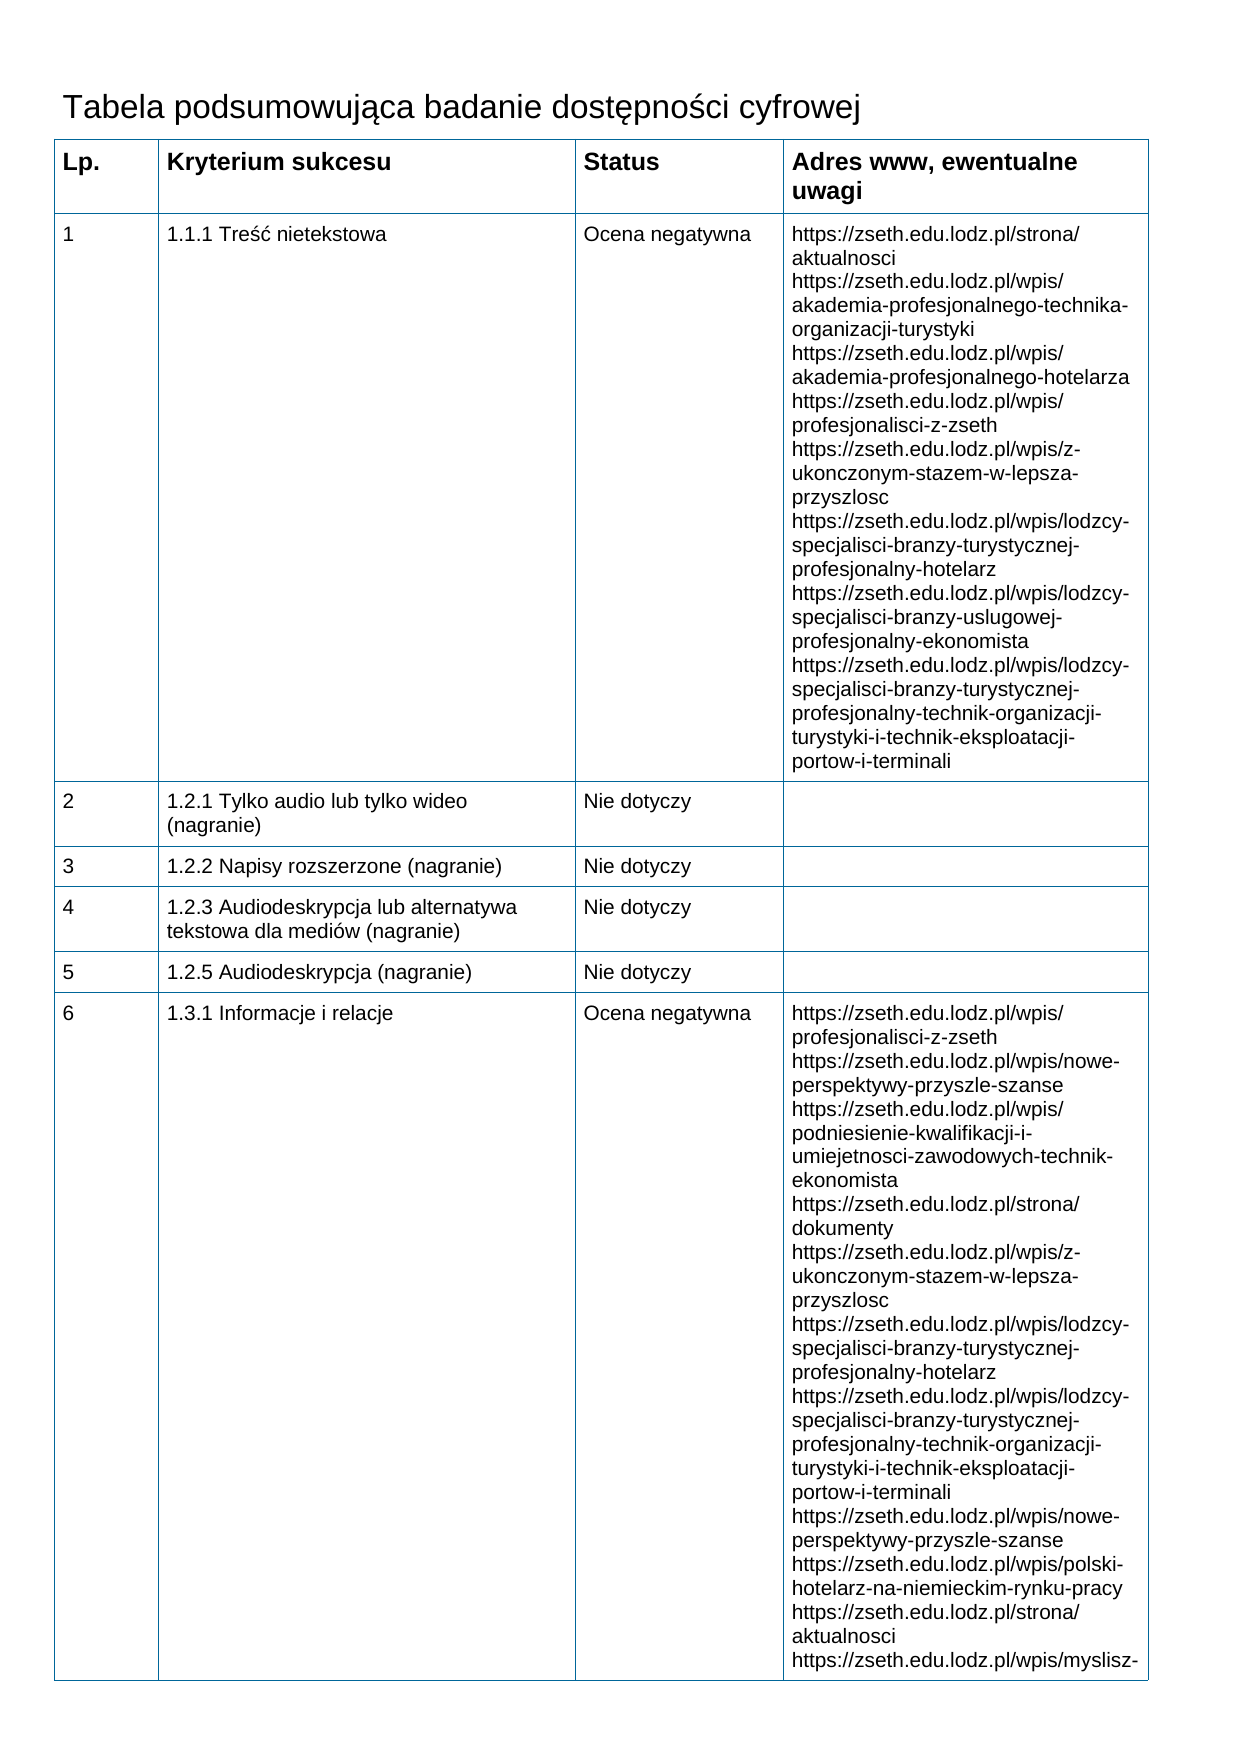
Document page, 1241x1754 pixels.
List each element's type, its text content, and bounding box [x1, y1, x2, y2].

table_cell 6 [55, 993, 158, 1680]
table_cell Nie dotyczy [576, 952, 783, 992]
table_cell [784, 887, 1148, 951]
table_cell 1.2.2 Napisy rozszerzone (nagranie) [159, 847, 575, 886]
table_cell Nie dotyczy [576, 887, 783, 951]
table_cell 5 [55, 952, 158, 992]
table_cell 1 [55, 214, 158, 781]
table_cell 2 [55, 782, 158, 846]
table_cell 1.2.3 Audiodeskrypcja lub alternatywa tekstowa dla mediów (nagranie) [159, 887, 575, 951]
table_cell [784, 993, 1148, 1680]
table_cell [159, 993, 575, 1680]
table_cell [784, 952, 1148, 992]
table_cell 1.2.5 Audiodeskrypcja (nagranie) [159, 952, 575, 992]
subtitle Tabela podsumowująca badanie dostępności cyfrowej [62, 87, 1178, 126]
table_header Status [576, 140, 783, 213]
table_cell Nie dotyczy [576, 782, 783, 846]
table_cell 4 [55, 887, 158, 951]
table_cell [784, 847, 1148, 886]
table_cell 3 [55, 847, 158, 886]
table_header Adres www, ewentualne uwagi [784, 140, 1148, 213]
table_header Kryterium sukcesu [159, 140, 575, 213]
table_cell Ocena negatywna [576, 214, 783, 781]
table_cell https://zseth.edu.lodz.pl/strona/aktualnosci https://zseth.edu.lodz.pl/wpis/akademia-profesjonalnego-technika-organizacji-turystyki https://zseth.edu.lodz.pl/wpis/akademia-profesjonalnego-hotelarza https://zseth.edu.lodz.pl/wpis/profesjonalisci-z-zseth https://zseth.edu.lodz.pl/wpis/z-ukonczonym-stazem-w-lepsza-przyszlosc https://zseth.edu.lodz.pl/wpis/lodzcy-specjalisci-branzy-turystycznej-profesjonalny-hotelarz https://zseth.edu.lodz.pl/wpis/lodzcy-specjalisci-branzy-uslugowej-profesjonalny-ekonomista https://zseth.edu.lodz.pl/wpis/lodzcy-specjalisci-branzy-turystycznej-profesjonalny-technik-organizacji-turystyki-i-technik-eksploatacji-portow-i-terminali [784, 214, 1148, 781]
table_cell 1.1.1 Treść nietekstowa [159, 214, 575, 781]
table_cell 1.2.1 Tylko audio lub tylko wideo (nagranie) [159, 782, 575, 846]
table_header Lp. [55, 140, 158, 213]
table_cell [784, 782, 1148, 846]
table_cell Nie dotyczy [576, 847, 783, 886]
table_cell Ocena negatywna [576, 993, 783, 1680]
